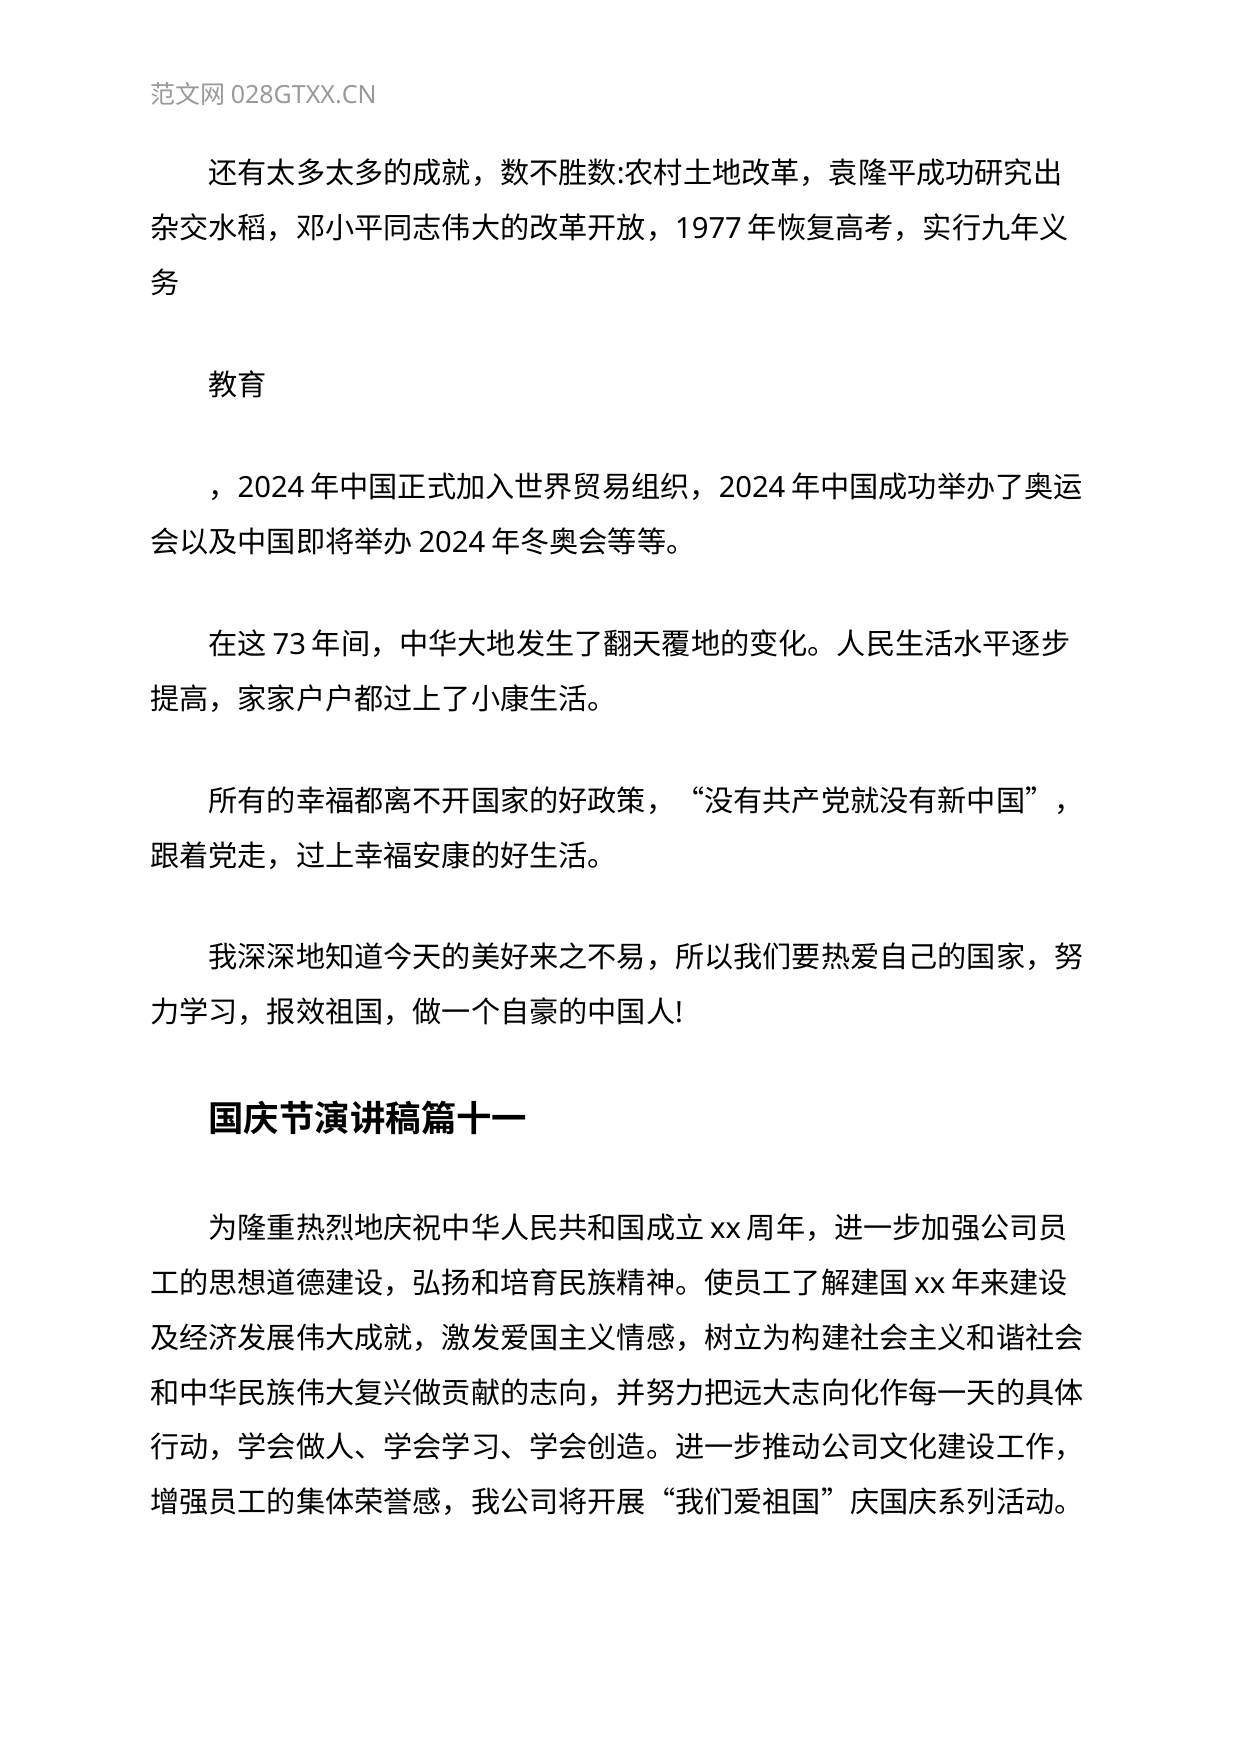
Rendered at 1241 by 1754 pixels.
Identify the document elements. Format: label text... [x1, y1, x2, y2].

text 我深深地知道今天的美好来之不易，所以我们要热爱自己的国家，努力学习，报效祖国，做一个自豪的中国人! [150, 934, 1090, 1031]
text 国庆节演讲稿篇十一 [150, 1091, 1090, 1142]
text 所有的幸福都离不开国家的好政策，“没有共产党就没有新中国”，跟着党走，过上幸福安康的好生活。 [150, 777, 1090, 874]
text 为隆重热烈地庆祝中华人民共和国成立xx周年，进一步加强公司员工的思想道德建设，弘扬和培育民族精神。使员工了解建国xx年来建设及经济发展伟大成就，激发爱国主义情感，树立为构建社会主义和谐社会和中华民族伟大复兴做贡献的志向，并努力把远大志向化作每一天的具体行动，学会做人、学会学习、学会创造。进一步推动公司文化建设工作，增强员工的集体荣誉感，我公司将开展“我们爱祖国”庆国庆系列活动。 [150, 1204, 1090, 1521]
text 在这73年间，中华大地发生了翻天覆地的变化。人民生活水平逐步提高，家家户户都过上了小康生活。 [150, 621, 1090, 718]
text 教育 [150, 362, 1090, 404]
text 还有太多太多的成就，数不胜数:农村土地改革，袁隆平成功研究出杂交水稻，邓小平同志伟大的改革开放，1977年恢复高考，实行九年义务 [150, 150, 1090, 302]
text ，2024年中国正式加入世界贸易组织，2024年中国成功举办了奥运会以及中国即将举办2024年冬奥会等等。 [150, 463, 1090, 561]
